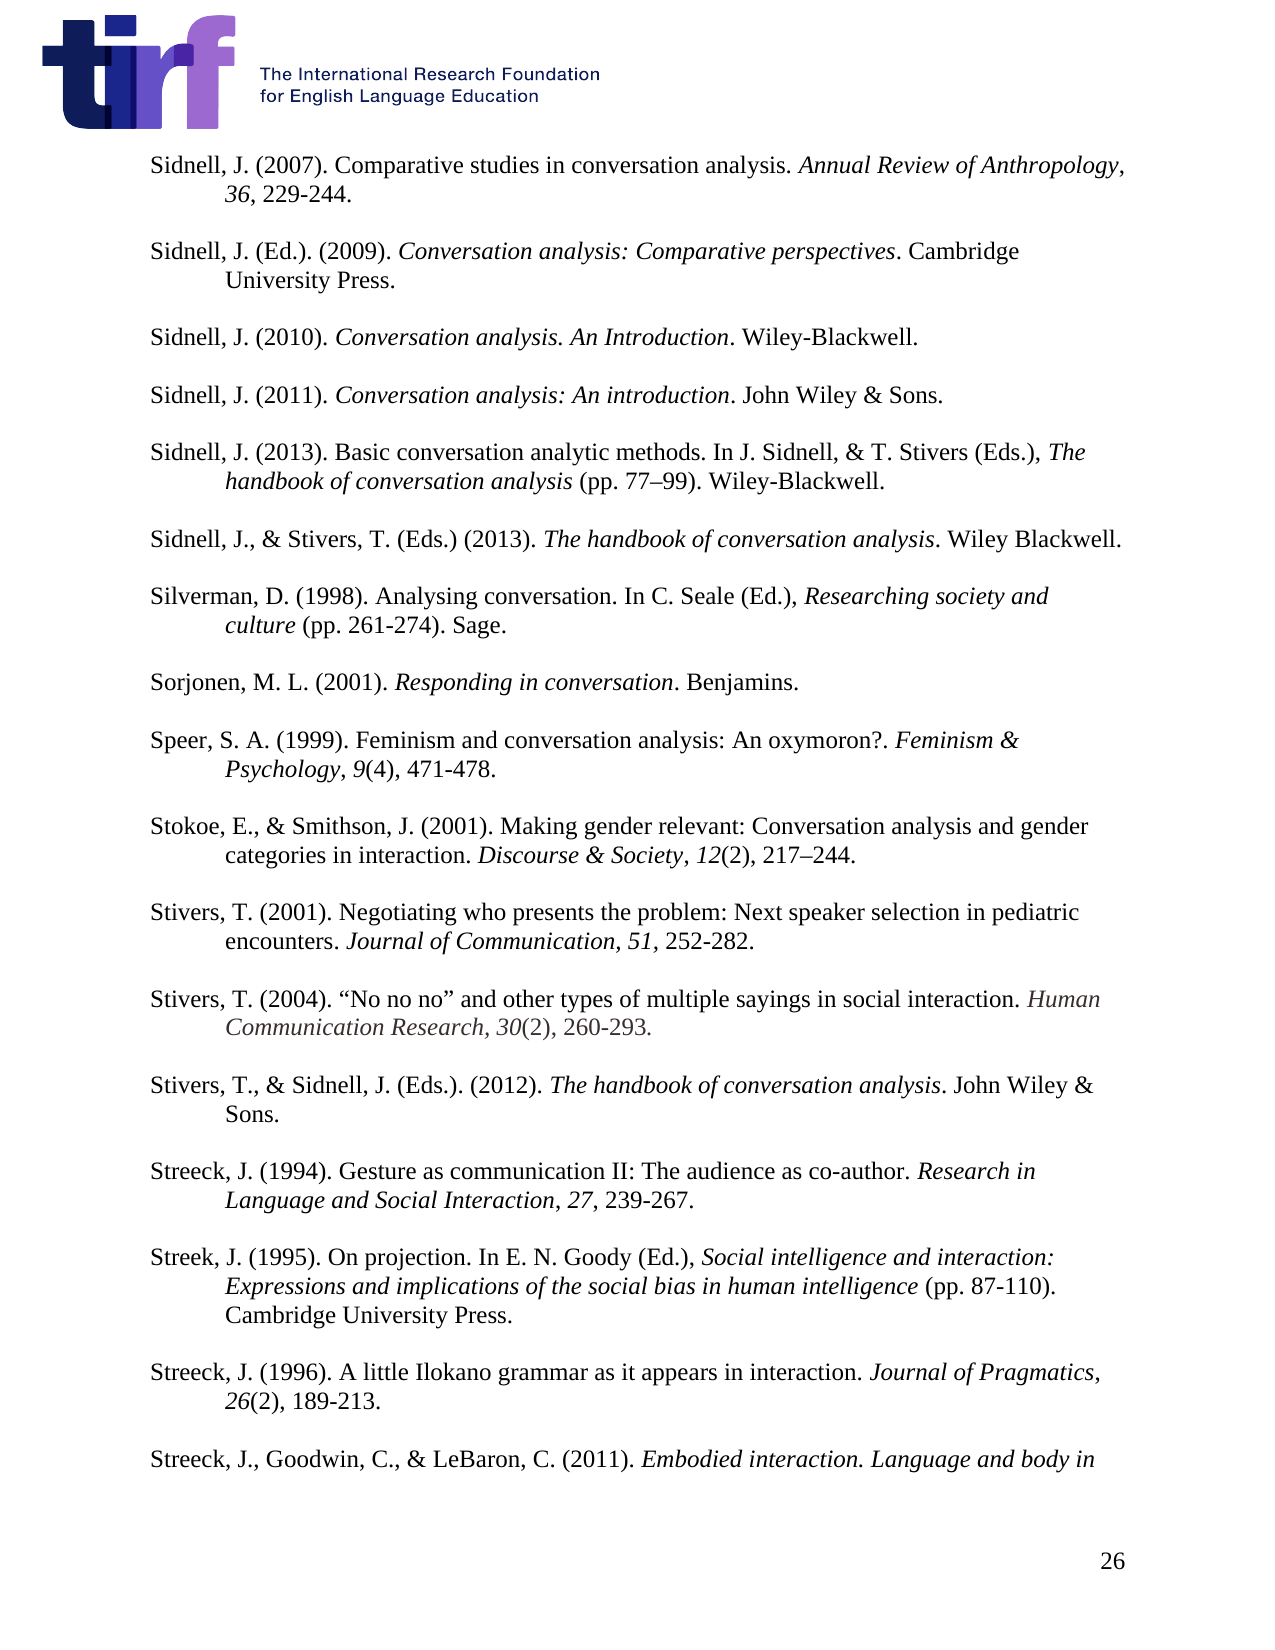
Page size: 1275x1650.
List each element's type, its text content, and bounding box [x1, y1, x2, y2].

text Stokoe, E., & Smithson, J. (2001). Making gender relevant: Conversation analysis and gender categories in interaction. Discourse & Society, 12(2), 217–244. [150, 811, 1125, 869]
text Streeck, J. (1994). Gesture as communication II: The audience as co-author. Research in Language and Social Interaction, 27, 239-267. [150, 1156, 1125, 1214]
text Stivers, T. (2001). Negotiating who presents the problem: Next speaker selection in pediatric encounters. Journal of Communication, 51, 252-282. [150, 897, 1125, 955]
text Streek, J. (1995). On projection. In E. N. Goody (Ed.), Social intelligence and interaction: Expressions and implications of the social bias in human intelligence (pp. 87-110). Cambridge University Press. [150, 1242, 1125, 1329]
picture [42, 15, 605, 129]
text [150, 1444, 1125, 1472]
text Sidnell, J. (2013). Basic conversation analytic methods. In J. Sidnell, & T. Stivers (Eds.), The handbook of conversation analysis (pp. 77–99). Wiley-Blackwell. [150, 437, 1125, 495]
text Stivers, T. (2004). “No no no” and other types of multiple sayings in social interaction. Human Communication Research, 30(2), 260-293. [150, 984, 1125, 1041]
text Sorjonen, M. L. (2001). Responding in conversation. Benjamins. [150, 667, 1125, 696]
text Sidnell, J. (2010). Conversation analysis. An Introduction. Wiley-Blackwell. [150, 322, 1125, 351]
text Stivers, T., & Sidnell, J. (Eds.). (2012). The handbook of conversation analysis. John Wiley & Sons. [150, 1070, 1125, 1127]
text Streeck, J. (1996). A little Ilokano grammar as it appears in interaction. Journal of Pragmatics, 26(2), 189-213. [150, 1357, 1125, 1415]
text Speer, S. A. (1999). Feminism and conversation analysis: An oxymoron?. Feminism & Psychology, 9(4), 471-478. [150, 725, 1125, 782]
text Silverman, D. (1998). Analysing conversation. In C. Seale (Ed.), Researching society and culture (pp. 261-274). Sage. [150, 581, 1125, 639]
text Sidnell, J., & Stivers, T. (Eds.) (2013). The handbook of conversation analysis. Wiley Blackwell. [150, 524, 1125, 552]
text Sidnell, J. (2011). Conversation analysis: An introduction. John Wiley & Sons. [150, 380, 1125, 409]
text Sidnell, J. (2007). Comparative studies in conversation analysis. Annual Review of Anthropology, 36, 229-244. [150, 150, 1125, 207]
text Sidnell, J. (Ed.). (2009). Conversation analysis: Comparative perspectives. Cambridge University Press. [150, 236, 1125, 294]
